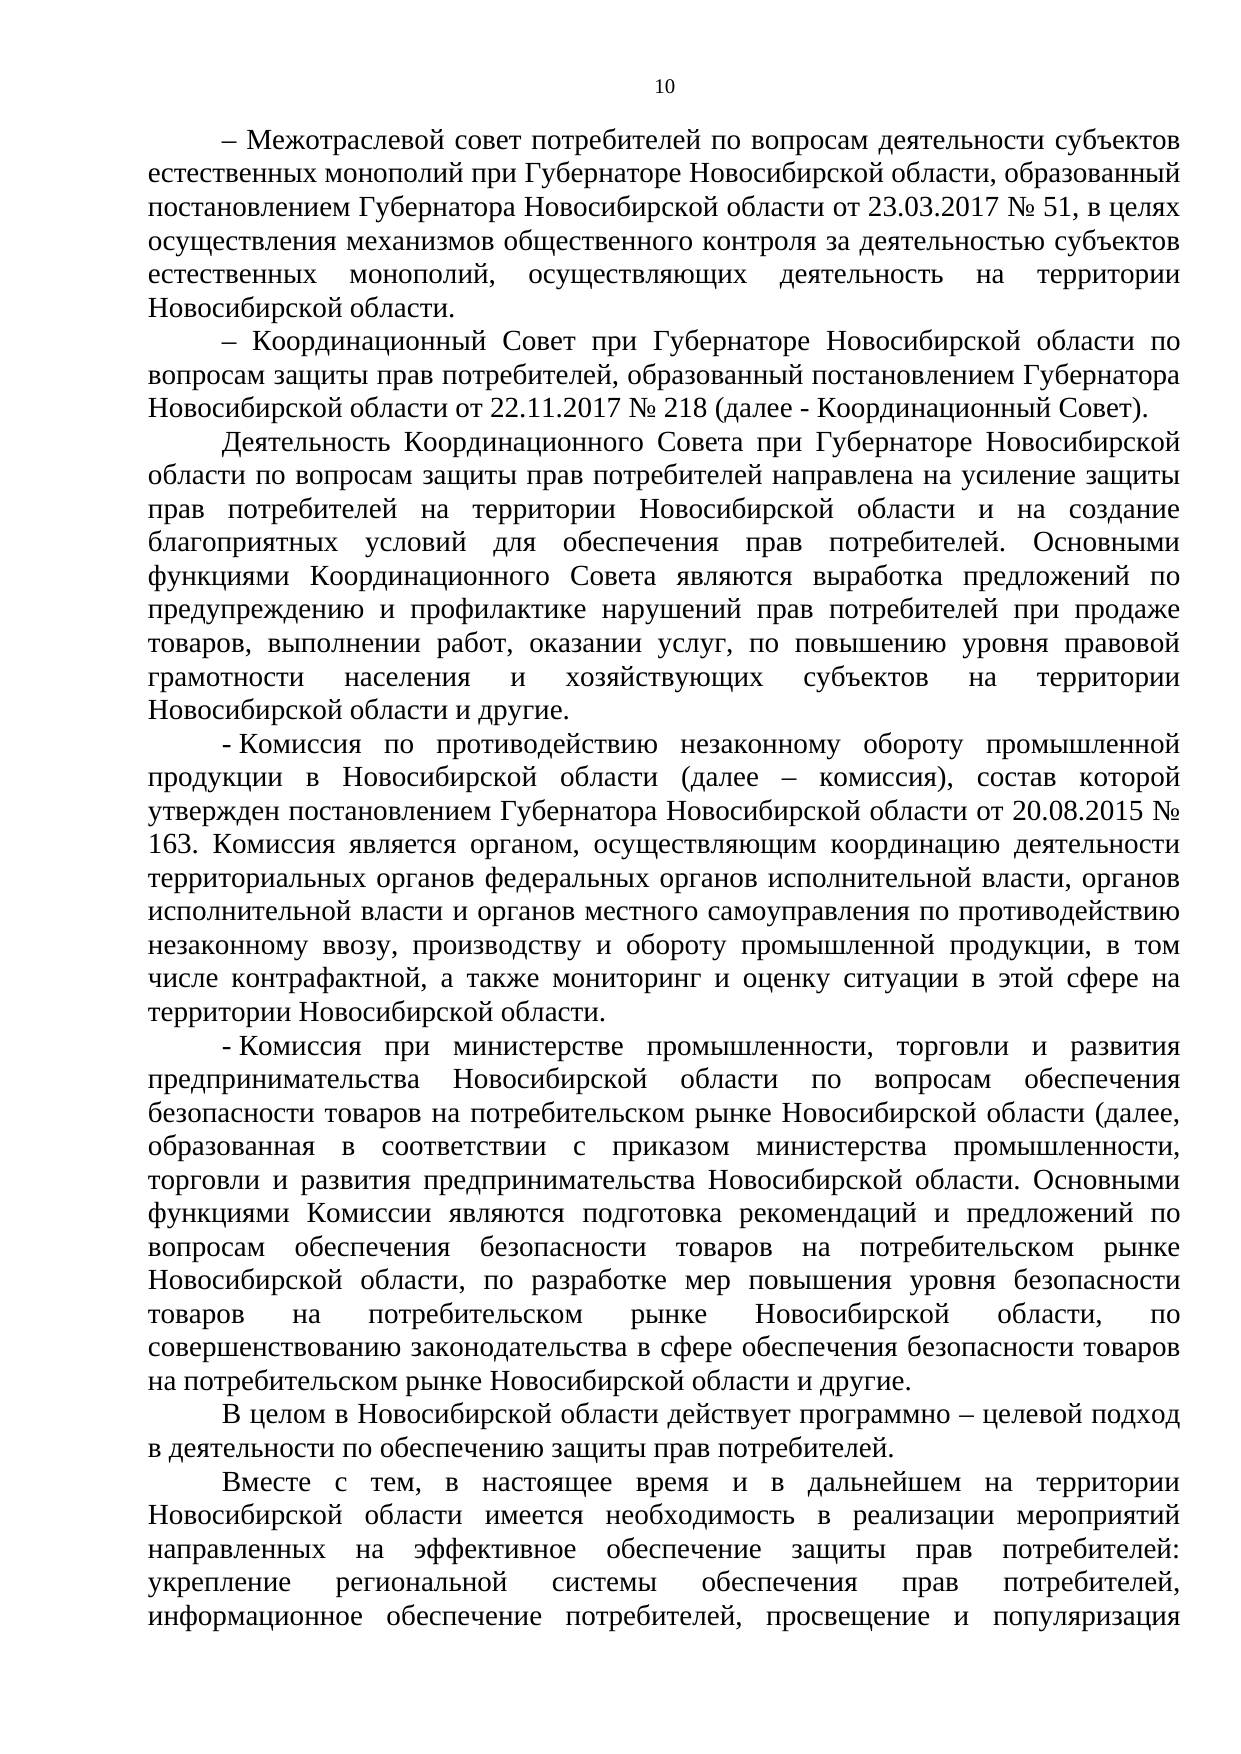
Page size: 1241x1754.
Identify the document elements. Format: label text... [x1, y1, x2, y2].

text Деятельность Координационного Совета при Губернаторе Новосибирской области по вопросам защиты прав потребителей направлена на усиление защиты прав потребителей на территории Новосибирской области и на создание благоприятных условий для обеспечения прав потребителей. Основными функциями Координационного Совета являются выработка предложений по предупреждению и профилактике нарушений прав потребителей при продаже товаров, выполнении работ, оказании услуг, по повышению уровня правовой грамотности населения и хозяйствующих субъектов на территории Новосибирской области и другие. [148, 424, 1181, 726]
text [148, 1464, 1181, 1631]
text - Комиссия по противодействию незаконному обороту промышленной продукции в Новосибирской области (далее – комиссия), состав которой утвержден постановлением Губернатора Новосибирской области от 20.08.2015 № 163. Комиссия является органом, осуществляющим координацию деятельности территориальных органов федеральных органов исполнительной власти, органов исполнительной власти и органов местного самоуправления по противодействию незаконному ввозу, производству и обороту промышленной продукции, в том числе контрафактной, а также мониторинг и оценку ситуации в этой сфере на территории Новосибирской области. [148, 726, 1181, 1028]
text – Межотраслевой совет потребителей по вопросам деятельности субъектов естественных монополий при Губернаторе Новосибирской области, образованный постановлением Губернатора Новосибирской области от 23.03.2017 № 51, в целях осуществления механизмов общественного контроля за деятельностью субъектов естественных монополий, осуществляющих деятельность на территории Новосибирской области. [148, 122, 1181, 323]
text – Координационный Совет при Губернаторе Новосибирской области по вопросам защиты прав потребителей, образованный постановлением Губернатора Новосибирской области от 22.11.2017 № 218 (далее - Координационный Совет). [148, 323, 1181, 424]
text В целом в Новосибирской области действует программно – целевой подход в деятельности по обеспечению защиты прав потребителей. [148, 1397, 1181, 1464]
text - Комиссия при министерстве промышленности, торговли и развития предпринимательства Новосибирской области по вопросам обеспечения безопасности товаров на потребительском рынке Новосибирской области (далее, образованная в соответствии с приказом министерства промышленности, торговли и развития предпринимательства Новосибирской области. Основными функциями Комиссии являются подготовка рекомендаций и предложений по вопросам обеспечения безопасности товаров на потребительском рынке Новосибирской области, по разработке мер повышения уровня безопасности товаров на потребительском рынке Новосибирской области, по совершенствованию законодательства в сфере обеспечения безопасности товаров на потребительском рынке Новосибирской области и другие. [148, 1028, 1181, 1397]
